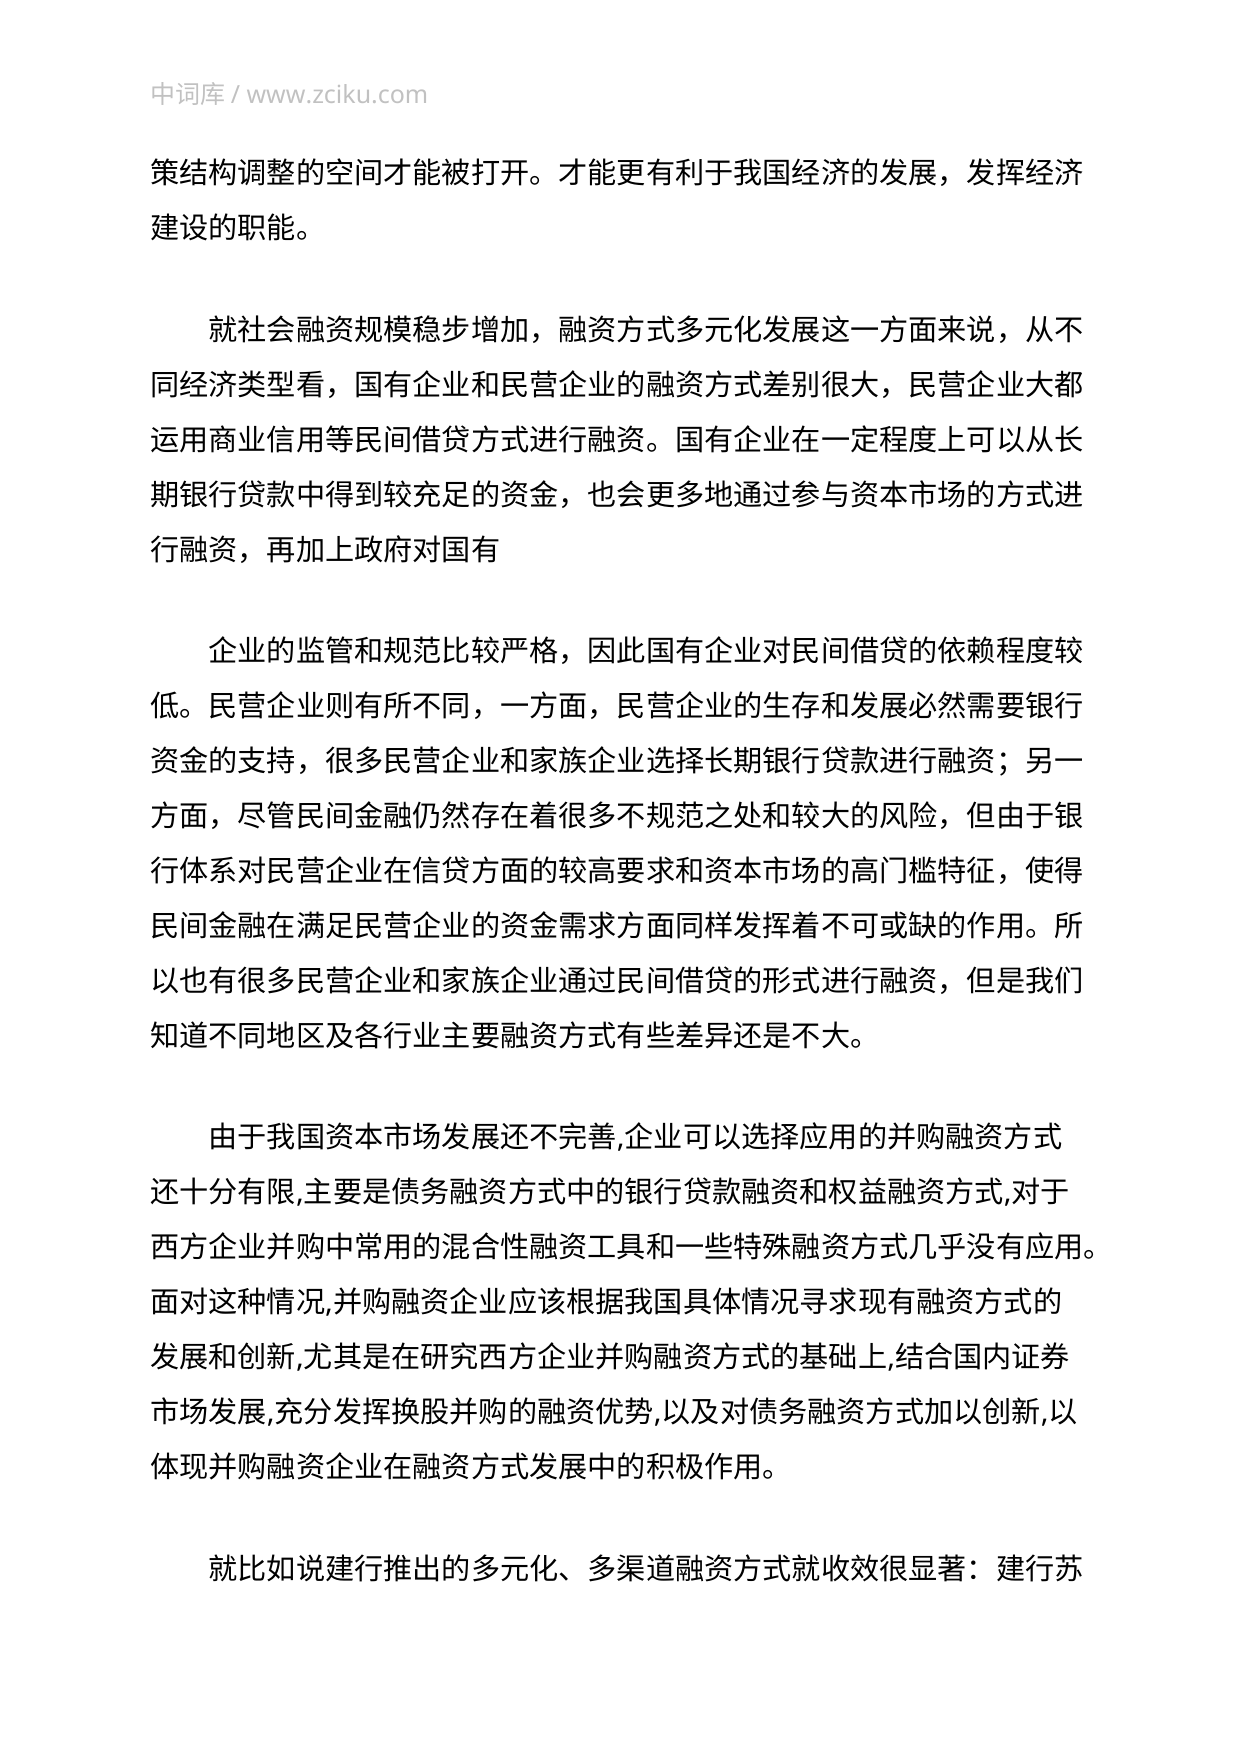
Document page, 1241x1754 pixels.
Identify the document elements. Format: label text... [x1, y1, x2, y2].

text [150, 1546, 1090, 1588]
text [150, 150, 1090, 247]
text 由于我国资本市场发展还不完善,企业可以选择应用的并购融资方式还十分有限,主要是债务融资方式中的银行贷款融资和权益融资方式,对于西方企业并购中常用的混合性融资工具和一些特殊融资方式几乎没有应用。面对这种情况,并购融资企业应该根据我国具体情况寻求现有融资方式的发展和创新,尤其是在研究西方企业并购融资方式的基础上,结合国内证券市场发展,充分发挥换股并购的融资优势,以及对债务融资方式加以创新,以体现并购融资企业在融资方式发展中的积极作用。 [150, 1114, 1090, 1486]
text 就社会融资规模稳步增加，融资方式多元化发展这一方面来说，从不同经济类型看，国有企业和民营企业的融资方式差别很大，民营企业大都运用商业信用等民间借贷方式进行融资。国有企业在一定程度上可以从长期银行贷款中得到较充足的资金，也会更多地通过参与资本市场的方式进行融资，再加上政府对国有 [150, 307, 1090, 568]
text 企业的监管和规范比较严格，因此国有企业对民间借贷的依赖程度较低。民营企业则有所不同，一方面，民营企业的生存和发展必然需要银行资金的支持，很多民营企业和家族企业选择长期银行贷款进行融资；另一方面，尽管民间金融仍然存在着很多不规范之处和较大的风险，但由于银行体系对民营企业在信贷方面的较高要求和资本市场的高门槛特征，使得民间金融在满足民营企业的资金需求方面同样发挥着不可或缺的作用。所以也有很多民营企业和家族企业通过民间借贷的形式进行融资，但是我们知道不同地区及各行业主要融资方式有些差异还是不大。 [150, 628, 1090, 1054]
